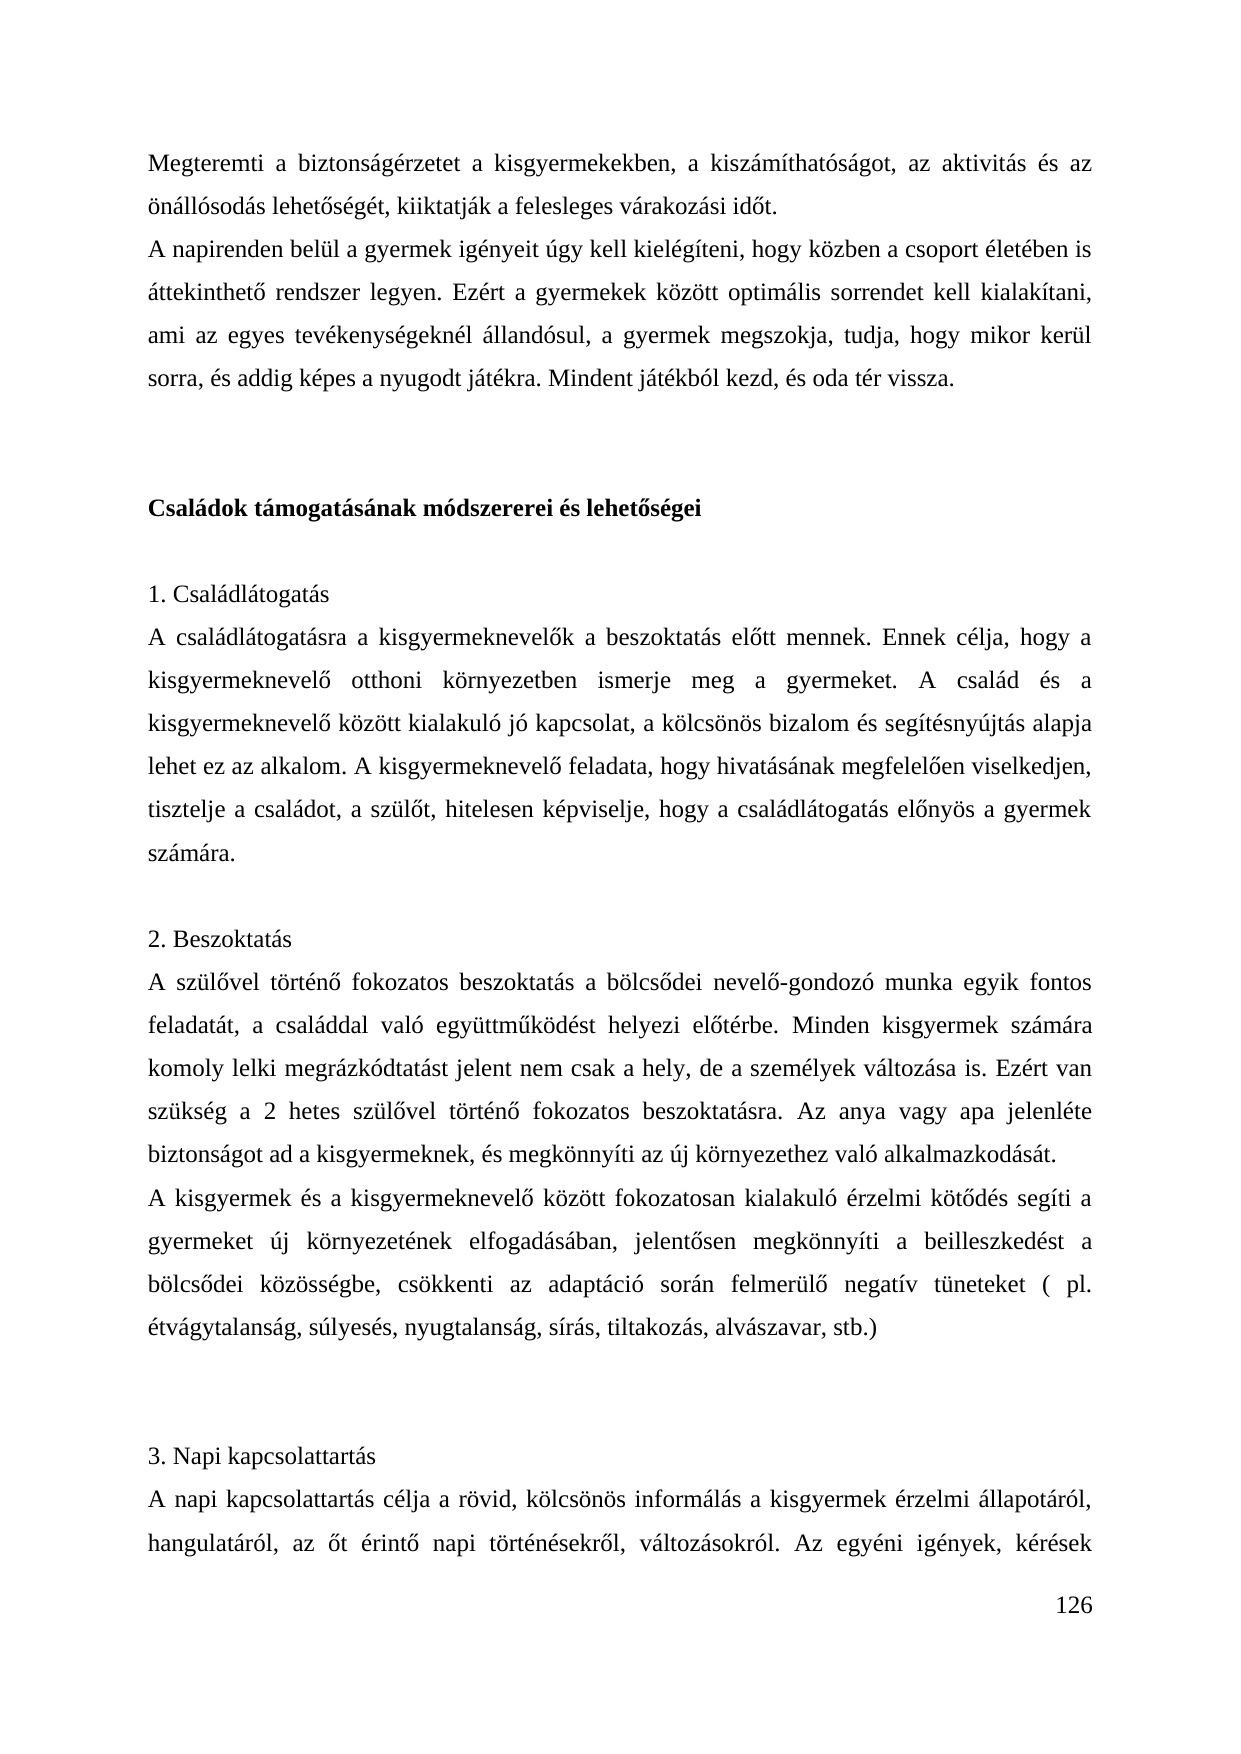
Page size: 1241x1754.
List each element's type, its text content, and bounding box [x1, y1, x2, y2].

text A szülővel történő fokozatos beszoktatás a bölcsődei nevelő-gondozó munka egyik fontos feladatát, a családdal való együttműködést helyezi előtérbe. Minden kisgyermek számára komoly lelki megrázkódtatást jelent nem csak a hely, de a személyek változása is. Ezért van szükség a 2 hetes szülővel történő fokozatos beszoktatásra. Az anya vagy apa jelenléte biztonságot ad a kisgyermeknek, és megkönnyíti az új környezethez való alkalmazkodását. [148, 967, 1093, 1168]
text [148, 148, 1093, 219]
text 2. Beszoktatás [148, 924, 1093, 953]
text Családok támogatásának módszererei és lehetőségei [148, 493, 1093, 521]
text 3. Napi kapcsolattartás [148, 1441, 1093, 1470]
text A kisgyermek és a kisgyermeknevelő között fokozatosan kialakuló érzelmi kötődés segíti a gyermeket új környezetének elfogadásában, jelentősen megkönnyíti a beilleszkedést a bölcsődei közösségbe, csökkenti az adaptáció során felmerülő negatív tüneteket ( pl. étvágytalanság, súlyesés, nyugtalanság, sírás, tiltakozás, alvászavar, stb.) [148, 1183, 1093, 1341]
text 1. Családlátogatás [148, 579, 1093, 608]
text A családlátogatásra a kisgyermeknevelők a beszoktatás előtt mennek. Ennek célja, hogy a kisgyermeknevelő otthoni környezetben ismerje meg a gyermeket. A család és a kisgyermeknevelő között kialakuló jó kapcsolat, a kölcsönös bizalom és segítésnyújtás alapja lehet ez az alkalom. A kisgyermeknevelő feladata, hogy hivatásának megfelelően viselkedjen, tisztelje a családot, a szülőt, hitelesen képviselje, hogy a családlátogatás előnyös a gyermek számára. [148, 622, 1093, 866]
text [148, 1484, 1093, 1556]
text A napirenden belül a gyermek igényeit úgy kell kielégíteni, hogy közben a csoport életében is áttekinthető rendszer legyen. Ezért a gyermekek között optimális sorrendet kell kialakítani, ami az egyes tevékenységeknél állandósul, a gyermek megszokja, tudja, hogy mikor kerül sorra, és addig képes a nyugodt játékra. Mindent játékból kezd, és oda tér vissza. [148, 234, 1093, 392]
